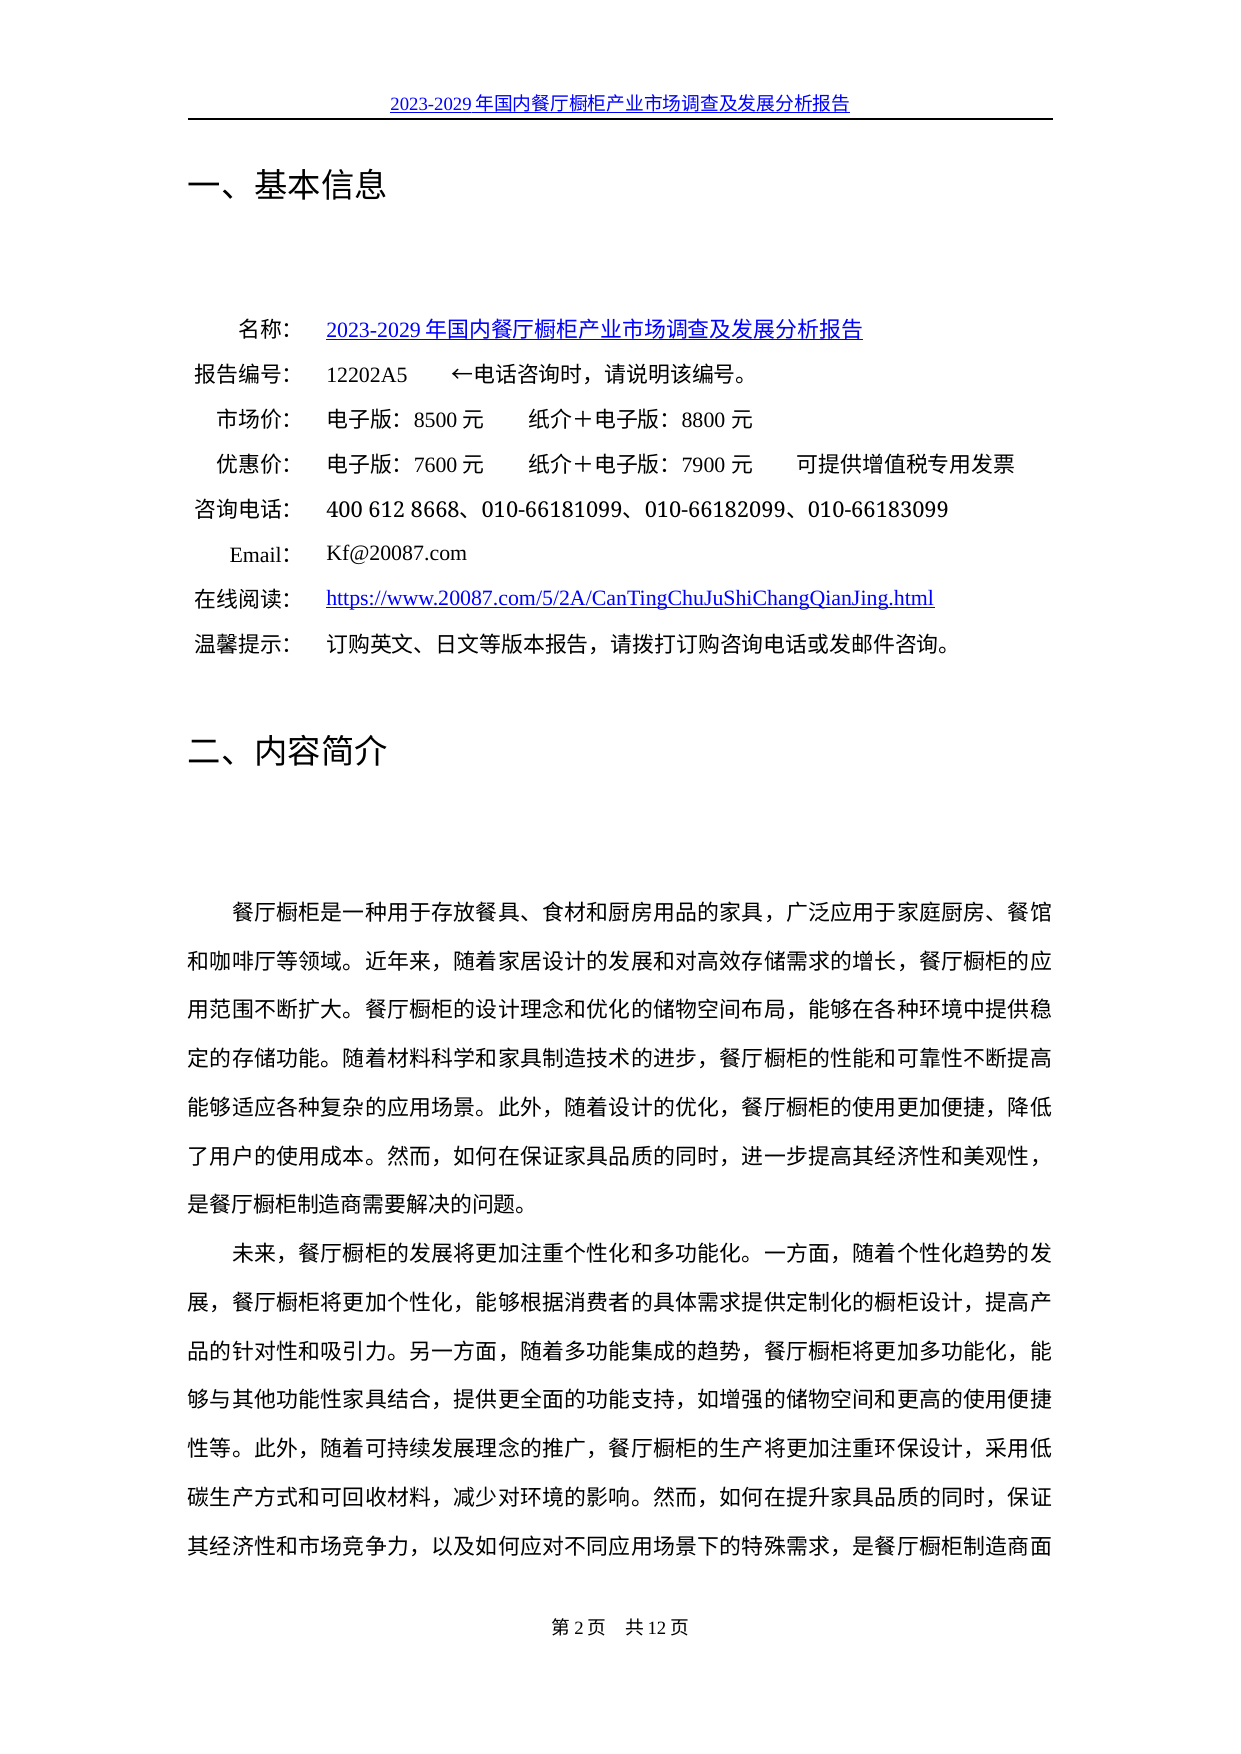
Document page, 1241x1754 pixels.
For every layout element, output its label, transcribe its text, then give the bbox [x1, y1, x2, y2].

table_cell 电子版：8500 元 纸介＋电子版：8800 元 [315, 402, 1073, 447]
table_cell Kf@20087.com [315, 537, 1073, 582]
table_cell [315, 582, 1073, 627]
table_cell 温馨提示： [167, 627, 315, 672]
table_cell 报告编号： [167, 357, 315, 402]
table_header 2023-2029年国内餐厅橱柜产业市场调查及发展分析报告 [315, 312, 1073, 357]
table_cell 12202A5 ←电话咨询时，请说明该编号。 [315, 357, 1073, 402]
table_cell 市场价： [167, 402, 315, 447]
table_cell 优惠价： [167, 447, 315, 492]
table_cell 400 612 8668、010-66181099、010-66182099、010-66183099 [315, 492, 1073, 537]
table_cell 咨询电话： [167, 492, 315, 537]
title 一、基本信息 [187, 150, 1053, 215]
table_header 名称： [167, 312, 315, 357]
title 二、内容简介 [187, 717, 1053, 782]
table_cell Email： [167, 537, 315, 582]
table_cell 订购英文、日文等版本报告，请拨打订购咨询电话或发邮件咨询。 [315, 627, 1073, 672]
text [187, 894, 1053, 1561]
table_cell 在线阅读： [167, 582, 315, 627]
table_cell 电子版：7600 元 纸介＋电子版：7900 元 可提供增值税专用发票 [315, 447, 1073, 492]
